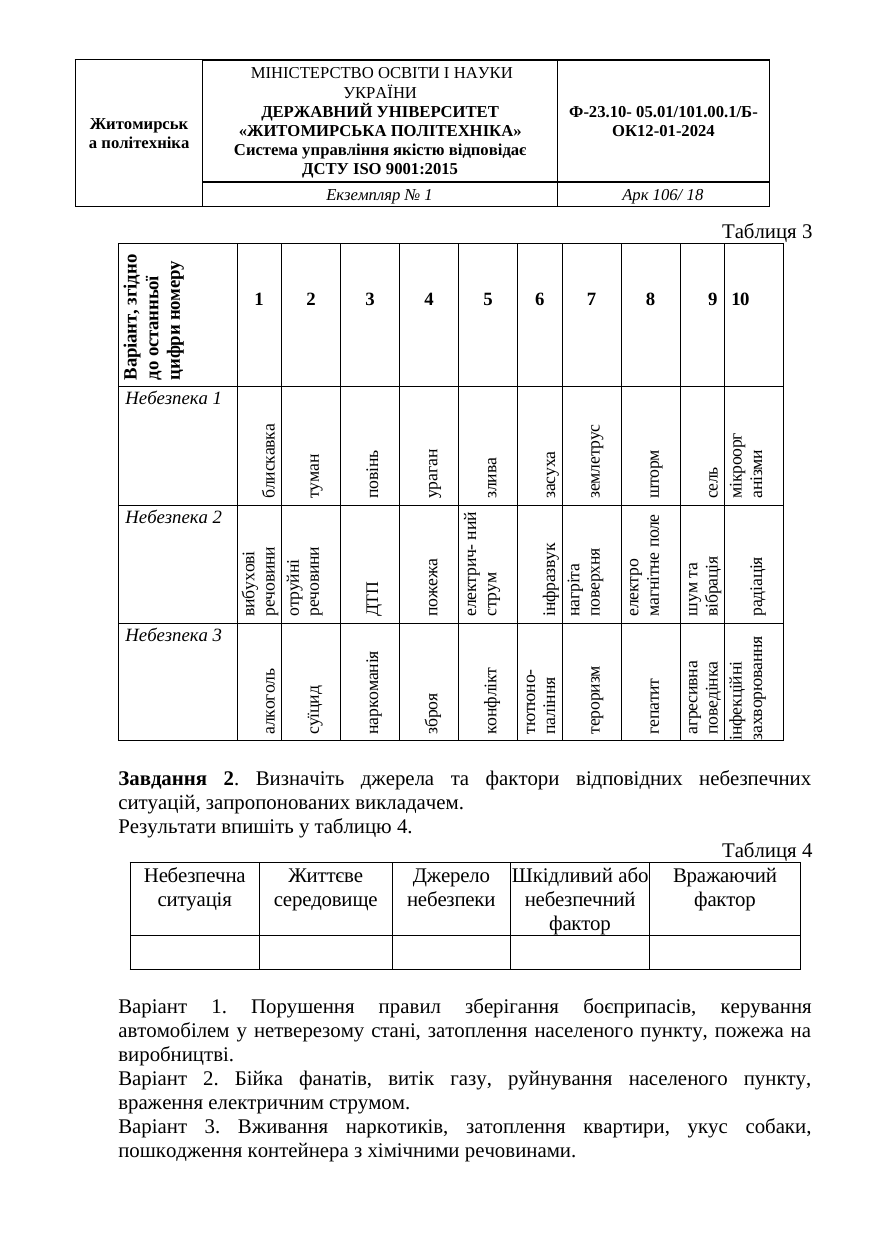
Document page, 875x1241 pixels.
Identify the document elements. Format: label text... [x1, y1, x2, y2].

table_header 8 [622, 244, 680, 386]
table_cell Небезпека 1 [119, 387, 237, 504]
text Таблиця 3 [118, 219, 812, 243]
text Результати впишіть у таблицю 4. [118, 814, 812, 838]
table_cell шторм [622, 387, 680, 504]
text Таблиця 4 [118, 838, 812, 862]
text Варіант 3. Вживання наркотиків, затоплення квартири, укус собаки, пошкодження контейнера з хімічними речовинами. [118, 1114, 812, 1162]
table_cell [131, 936, 259, 969]
table_cell блискавка [238, 387, 281, 504]
table_cell агресивна поведінка [681, 624, 724, 740]
table_header Джерело небезпеки [393, 863, 510, 935]
table_cell ураган [400, 387, 458, 504]
table_cell Небезпека 2 [119, 506, 237, 622]
table_cell мікроорг анізми [725, 387, 783, 504]
table_cell вибухові речовини [238, 506, 281, 622]
table_cell електрич- ний струм [459, 506, 517, 622]
table_cell наркоманія [341, 624, 399, 740]
table_cell інфразвук [518, 506, 562, 622]
table_cell [260, 936, 392, 969]
table_header Варіант, згідно до останньої цифри номеру [119, 244, 237, 386]
text Варіант 1. Порушення правил зберігання боєприпасів, керування автомобілем у нетверезому стані, затоплення населеного пункту, пожежа на виробництві. [118, 994, 812, 1066]
table_cell [650, 936, 800, 969]
table_cell зброя [400, 624, 458, 740]
table_cell тероризм [563, 624, 621, 740]
table_cell радіація [725, 506, 783, 622]
table_cell пожежа [400, 506, 458, 622]
table_header Вражаючий фактор [650, 863, 800, 935]
table_header 6 [518, 244, 562, 386]
table_cell Небезпека 3 [119, 624, 237, 740]
table_cell шум та вібрація [681, 506, 724, 622]
table_header 4 [400, 244, 458, 386]
table_header 3 [341, 244, 399, 386]
table_header 9 [681, 244, 724, 386]
table_cell [393, 936, 510, 969]
table_header 2 [282, 244, 340, 386]
table_cell засуха [518, 387, 562, 504]
table_cell туман [282, 387, 340, 504]
table_cell інфекційні захворювання [725, 624, 783, 740]
table_header 1 [238, 244, 281, 386]
text Завдання 2. Визначіть джерела та фактори відповідних небезпечних ситуацій, запропонованих викладачем. [118, 766, 812, 814]
table_cell електро магнітне поле [622, 506, 680, 622]
table_cell гепатит [622, 624, 680, 740]
table_cell алкоголь [238, 624, 281, 740]
table_header 5 [459, 244, 517, 386]
text Варіант 2. Бійка фанатів, витік газу, руйнування населеного пункту, враження електричним струмом. [118, 1066, 812, 1114]
table_cell отруйні речовини [282, 506, 340, 622]
table_cell повінь [341, 387, 399, 504]
table_cell нагріта поверхня [563, 506, 621, 622]
table_cell землетрус [563, 387, 621, 504]
table_header 10 [725, 244, 783, 386]
table_cell [511, 936, 649, 969]
table_cell ДТП [341, 506, 399, 622]
table_header Небезпечна ситуація [131, 863, 259, 935]
table_cell тютюно- паління [518, 624, 562, 740]
table_cell сель [681, 387, 724, 504]
table_header Життєве середовище [260, 863, 392, 935]
table_cell суїцид [282, 624, 340, 740]
table_cell конфлікт [459, 624, 517, 740]
table_cell злива [459, 387, 517, 504]
table_header Шкідливий або небезпечний фактор [511, 863, 649, 935]
table_header 7 [563, 244, 621, 386]
